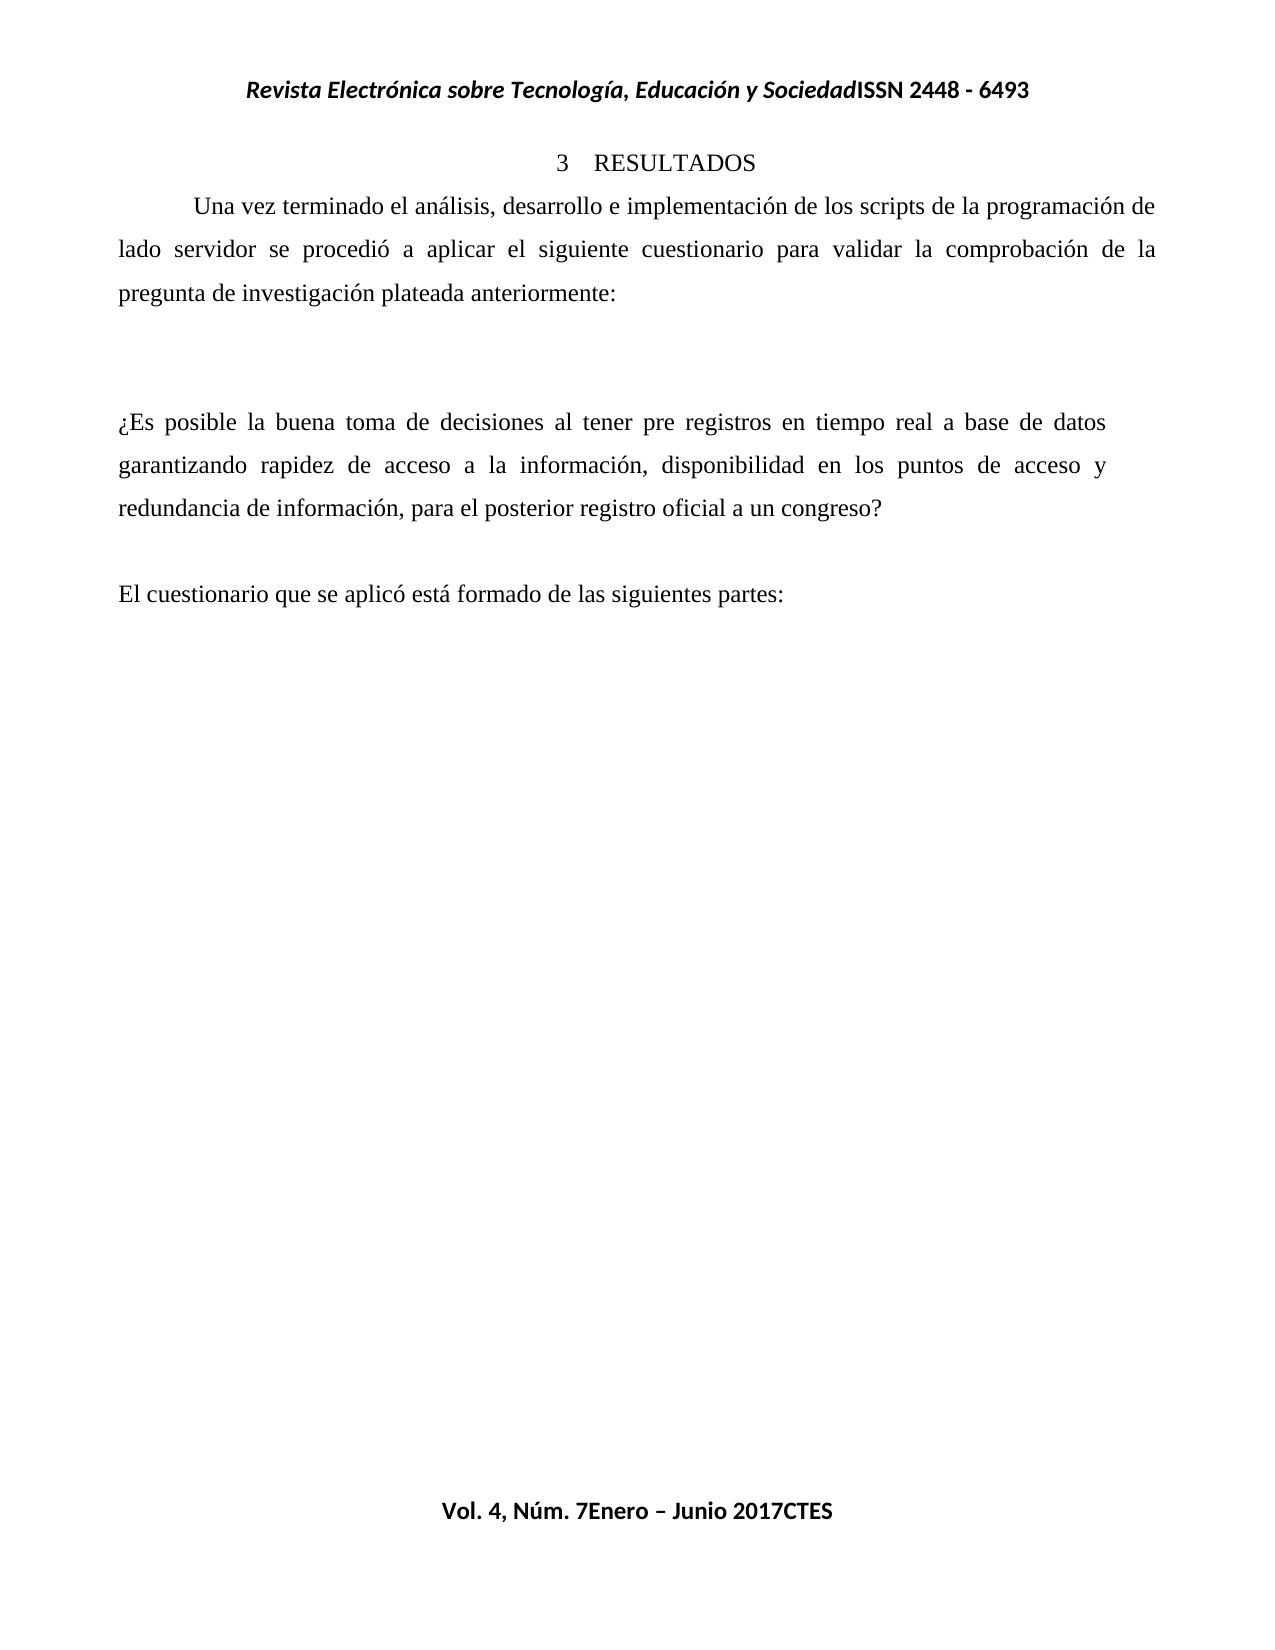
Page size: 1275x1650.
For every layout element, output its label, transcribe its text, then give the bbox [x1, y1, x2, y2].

text El cuestionario que se aplicó está formado de las siguientes partes: [118, 579, 1157, 608]
text ¿Es posible la buena toma de decisiones al tener pre registros en tiempo real a base de datos garantizando rapidez de acceso a la información, disponibilidad en los puntos de acceso y redundancia de información, para el posterior registro oficial a un congreso? [118, 407, 1107, 522]
text Una vez terminado el análisis, desarrollo e implementación de los scripts de la programación de lado servidor se procedió a aplicar el siguiente cuestionario para validar la comprobación de la pregunta de investigación plateada anteriormente: [118, 191, 1157, 306]
list RESULTADOS [156, 148, 1157, 177]
